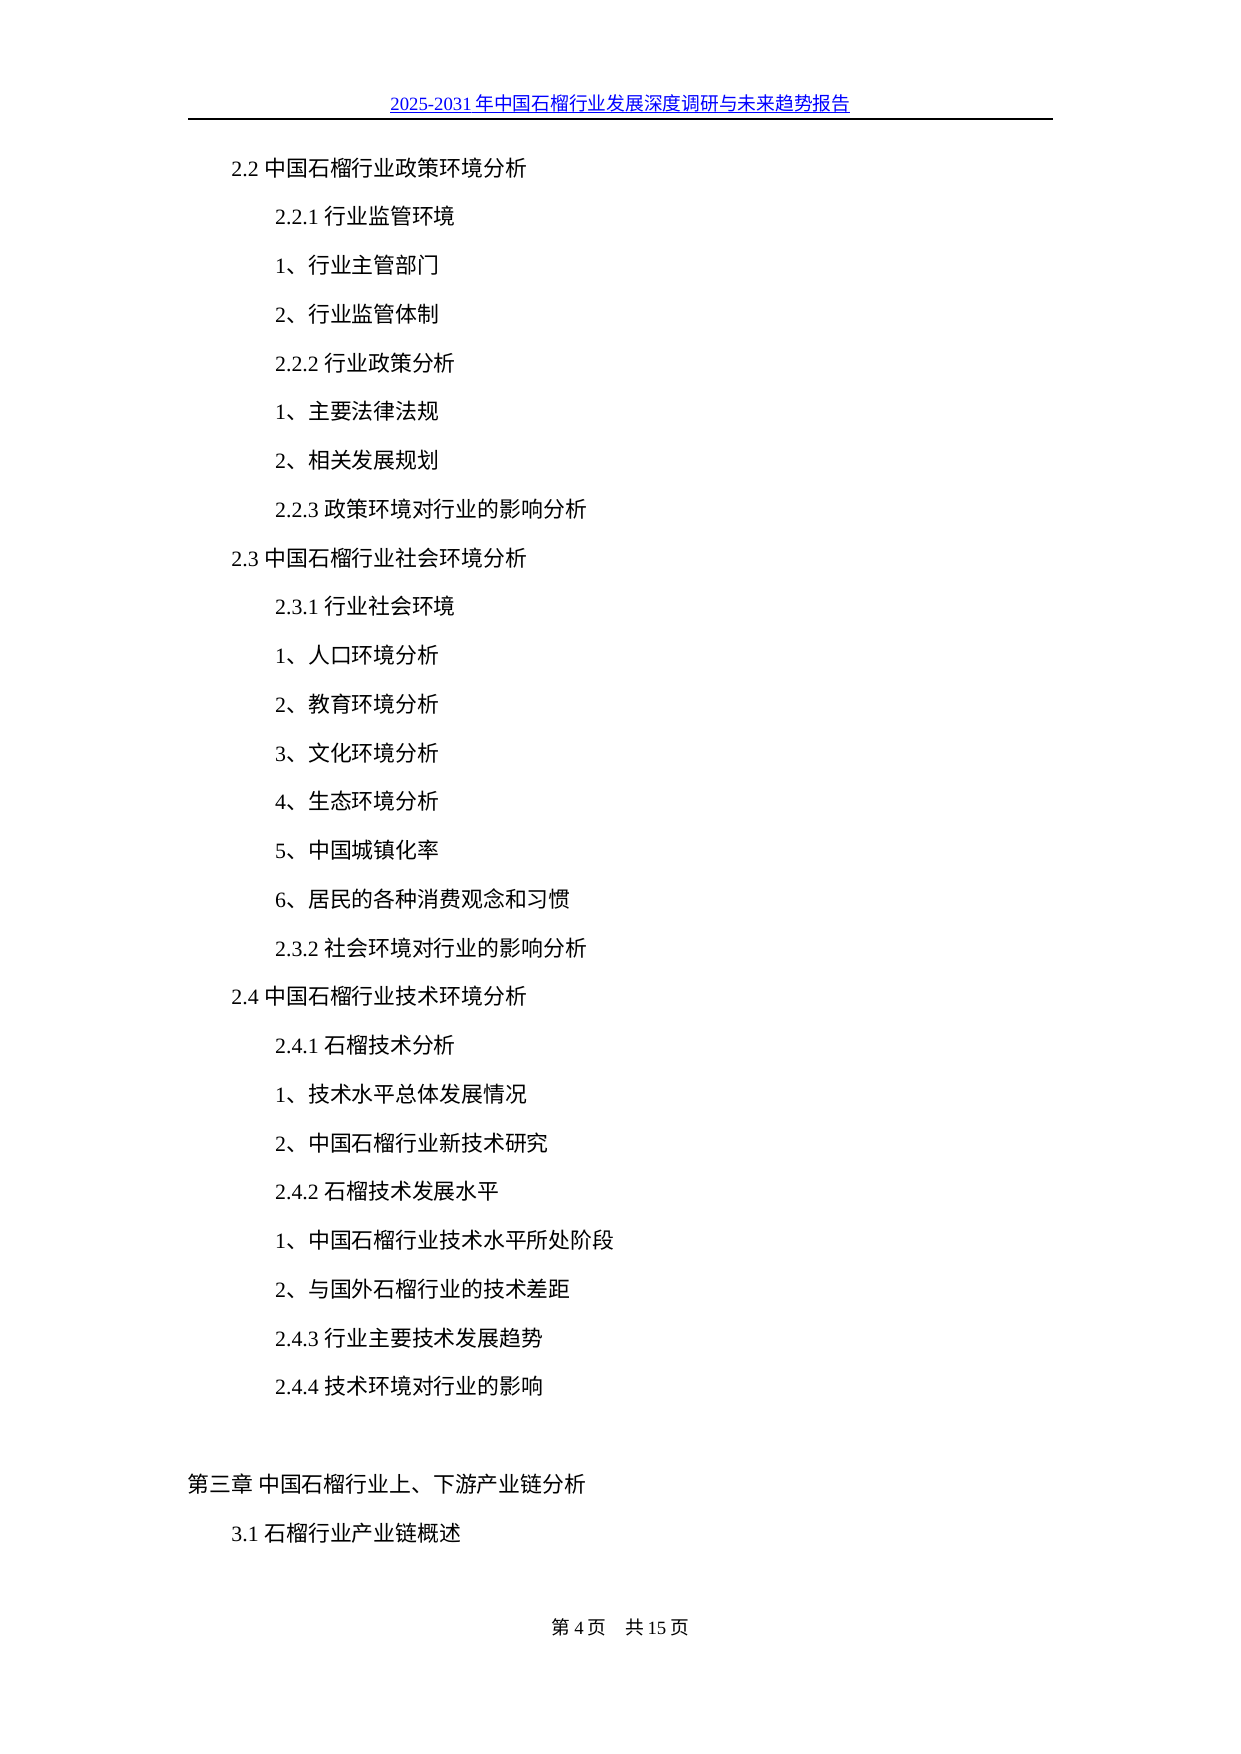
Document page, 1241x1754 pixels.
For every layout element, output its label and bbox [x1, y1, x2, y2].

text [187, 150, 1053, 1548]
